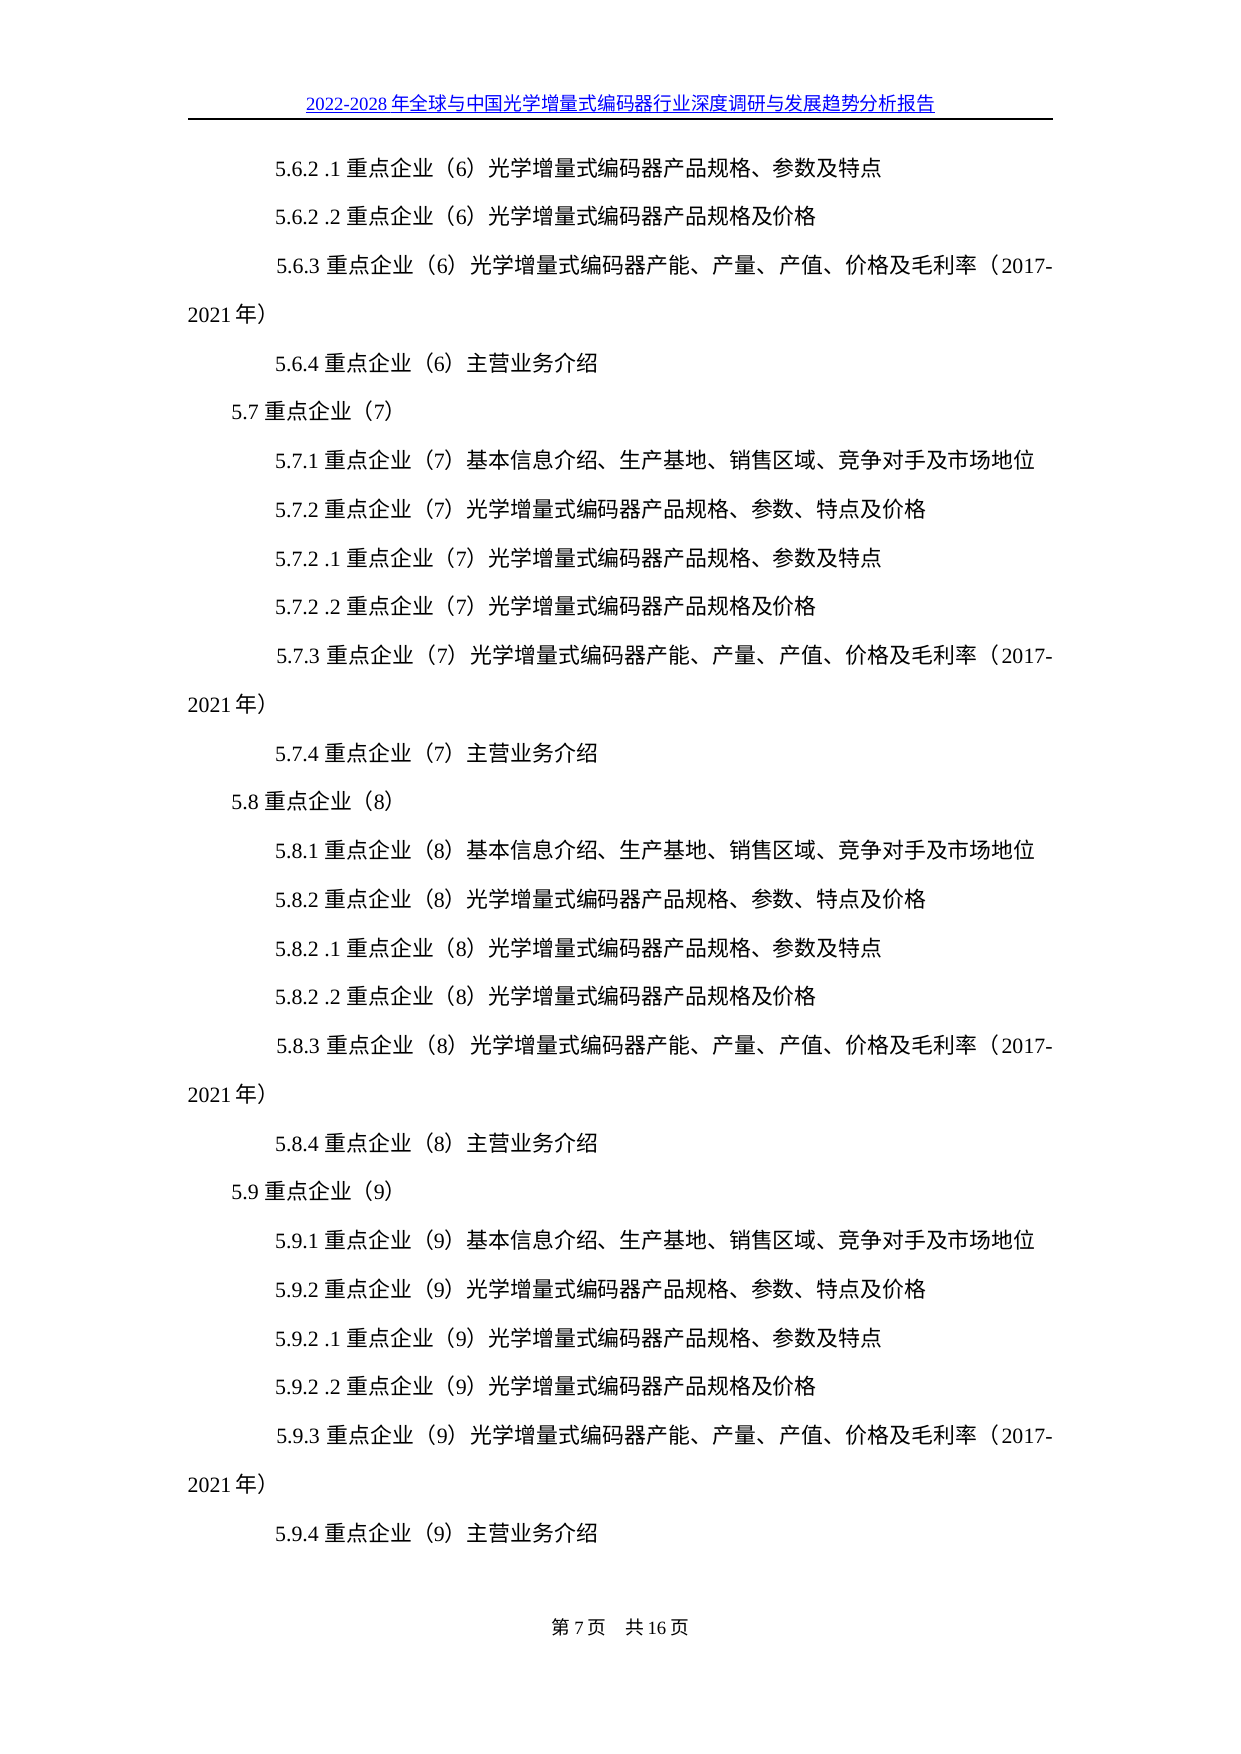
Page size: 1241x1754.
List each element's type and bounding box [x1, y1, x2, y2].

text [187, 150, 1053, 1548]
